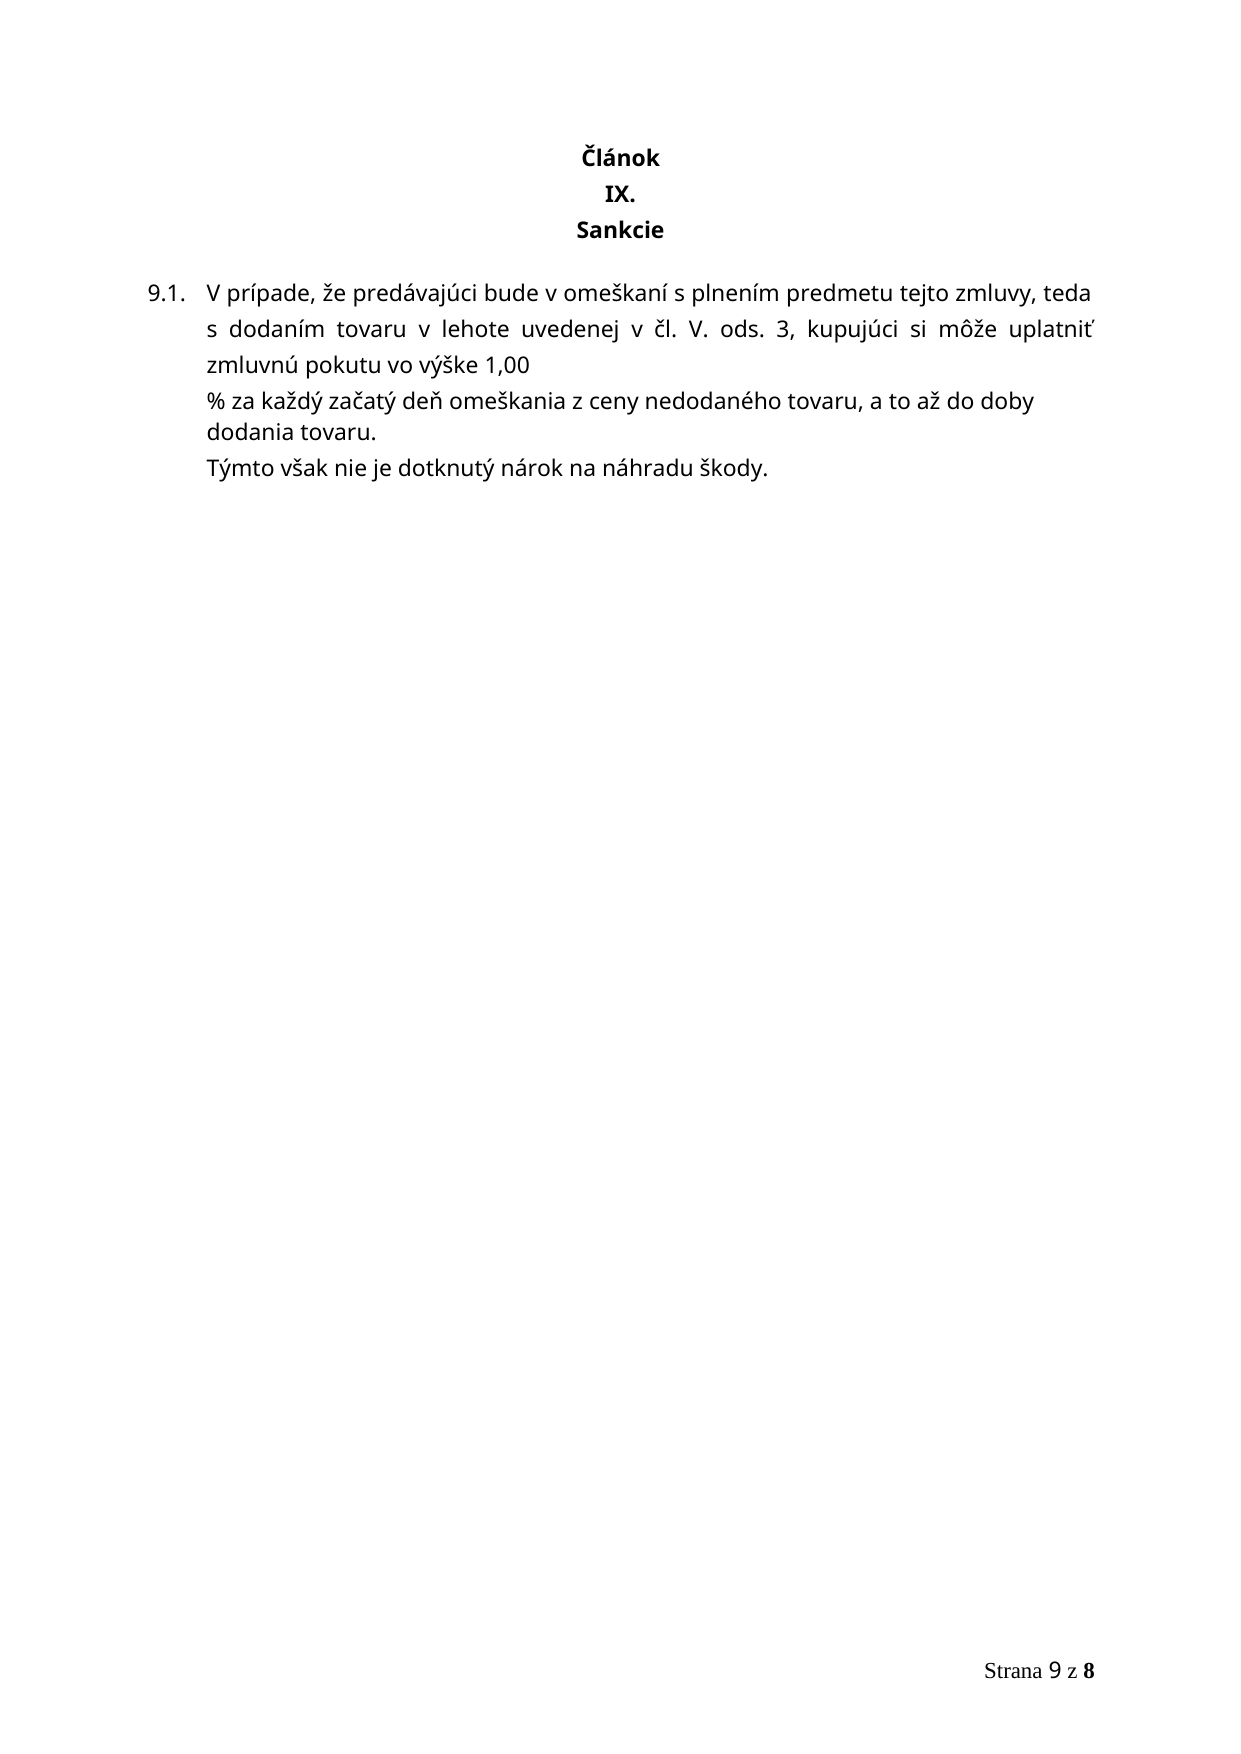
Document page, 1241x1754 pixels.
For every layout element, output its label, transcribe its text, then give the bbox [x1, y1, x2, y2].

text % za každý začatý deň omeškania z ceny nedodaného tovaru, a to až do doby dodania tovaru. [206, 385, 1105, 447]
subtitle Článok IX. Sankcie [570, 142, 671, 245]
list V prípade, že predávajúci bude v omeškaní s plnením predmetu tejto zmluvy, teda s dodaním tovaru v lehote uvedenej v čl. V. ods. 3, kupujúci si môže uplatniť zmluvnú pokutu vo výške 1,00 [147, 277, 1093, 380]
text Týmto však nie je dotknutý nárok na náhradu škody. [206, 451, 1105, 483]
